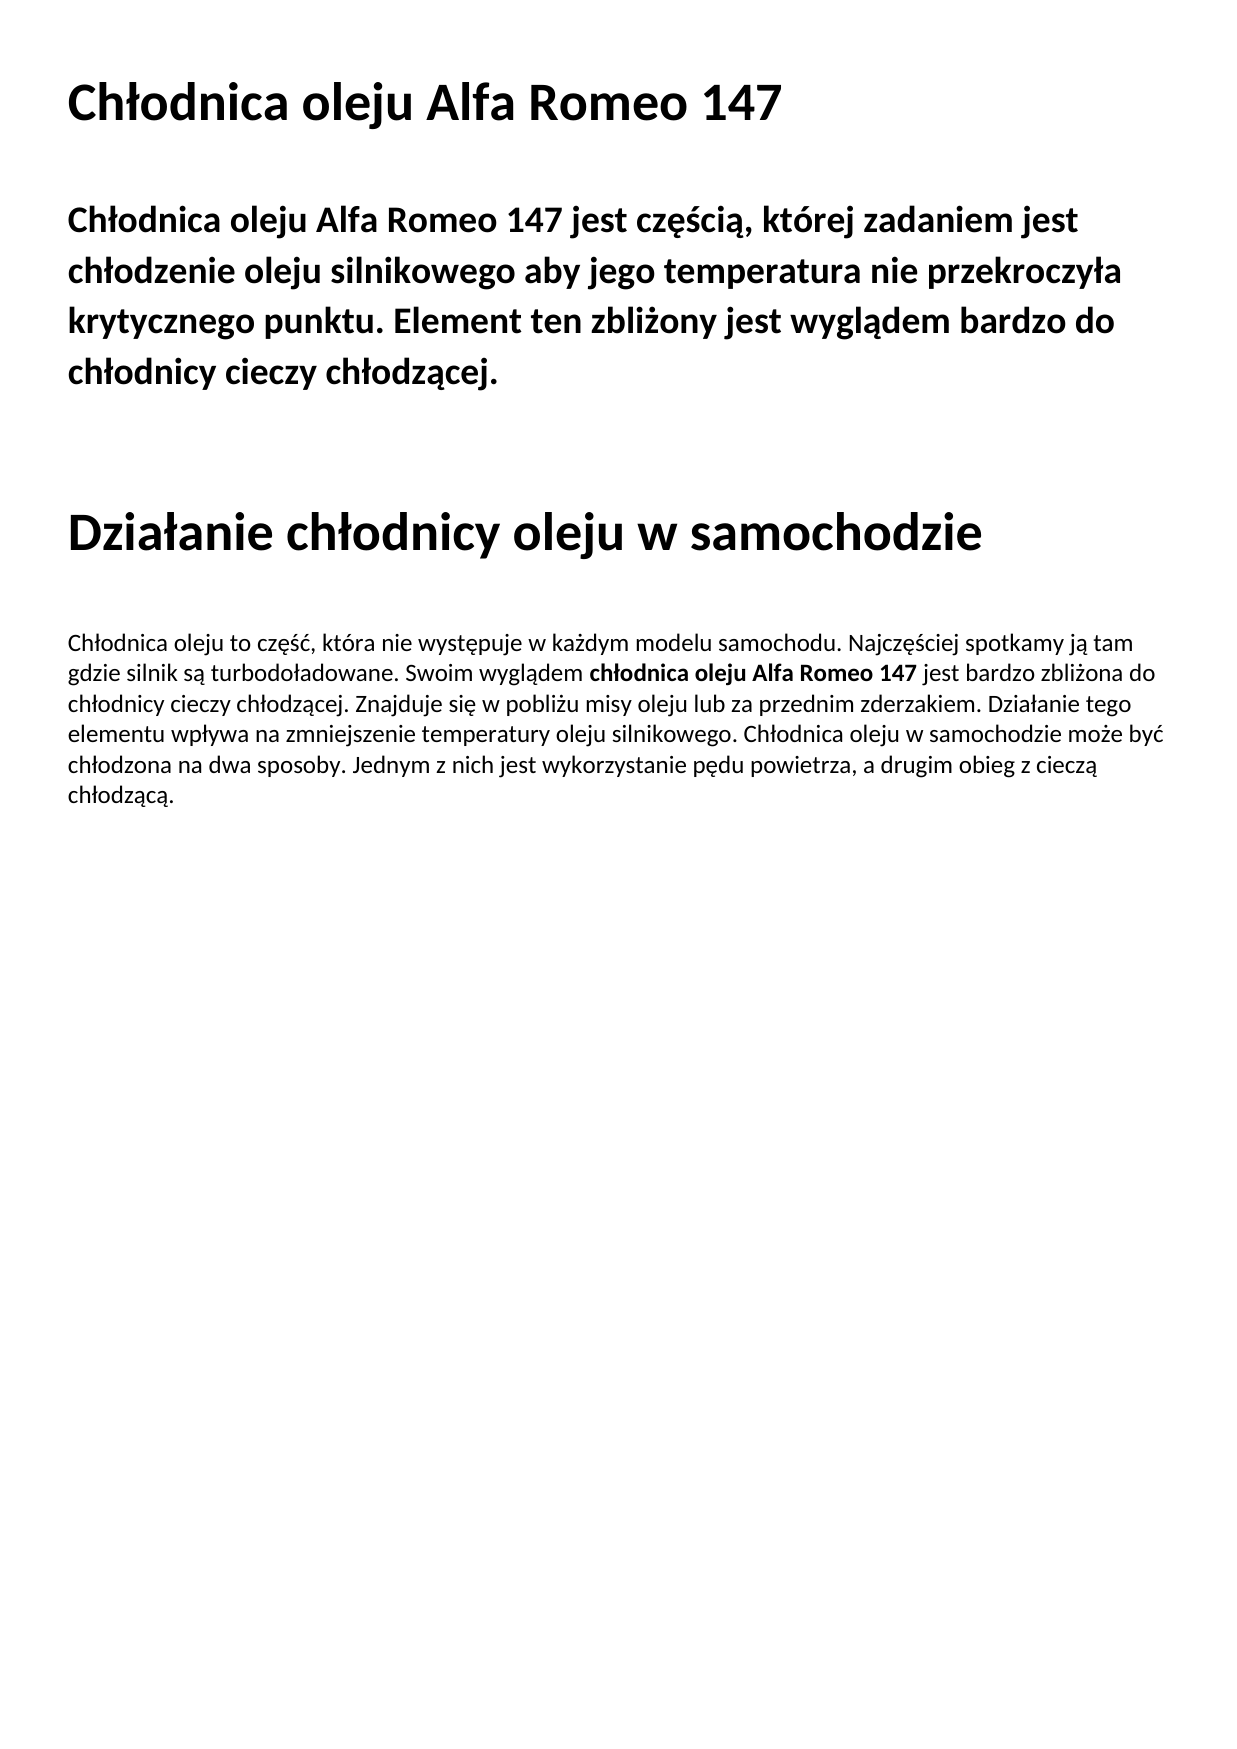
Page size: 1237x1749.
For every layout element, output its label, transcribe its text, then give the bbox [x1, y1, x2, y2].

text Chłodnica oleju Alfa Romeo 147 [68, 68, 1169, 134]
text Działanie chłodnicy oleju w samochodzie [68, 498, 1169, 564]
text Chłodnica oleju to część, która nie występuje w każdym modelu samochodu. Najczęściej spotkamy ją tam gdzie silnik są turbodoładowane. Swoim wyglądem chłodnica oleju Alfa Romeo 147 jest bardzo zbliżona do chłodnicy cieczy chłodzącej. Znajduje się w pobliżu misy oleju lub za przednim zderzakiem. Działanie tego elementu wpływa na zmniejszenie temperatury oleju silnikowego. Chłodnica oleju w samochodzie może być chłodzona na dwa sposoby. Jednym z nich jest wykorzystanie pędu powietrza, a drugim obieg z cieczą chłodzącą. [68, 627, 1169, 810]
text Chłodnica oleju Alfa Romeo 147 jest częścią, której zadaniem jest chłodzenie oleju silnikowego aby jego temperatura nie przekroczyła krytycznego punktu. Element ten zbliżony jest wyglądem bardzo do chłodnicy cieczy chłodzącej. [68, 196, 1169, 393]
